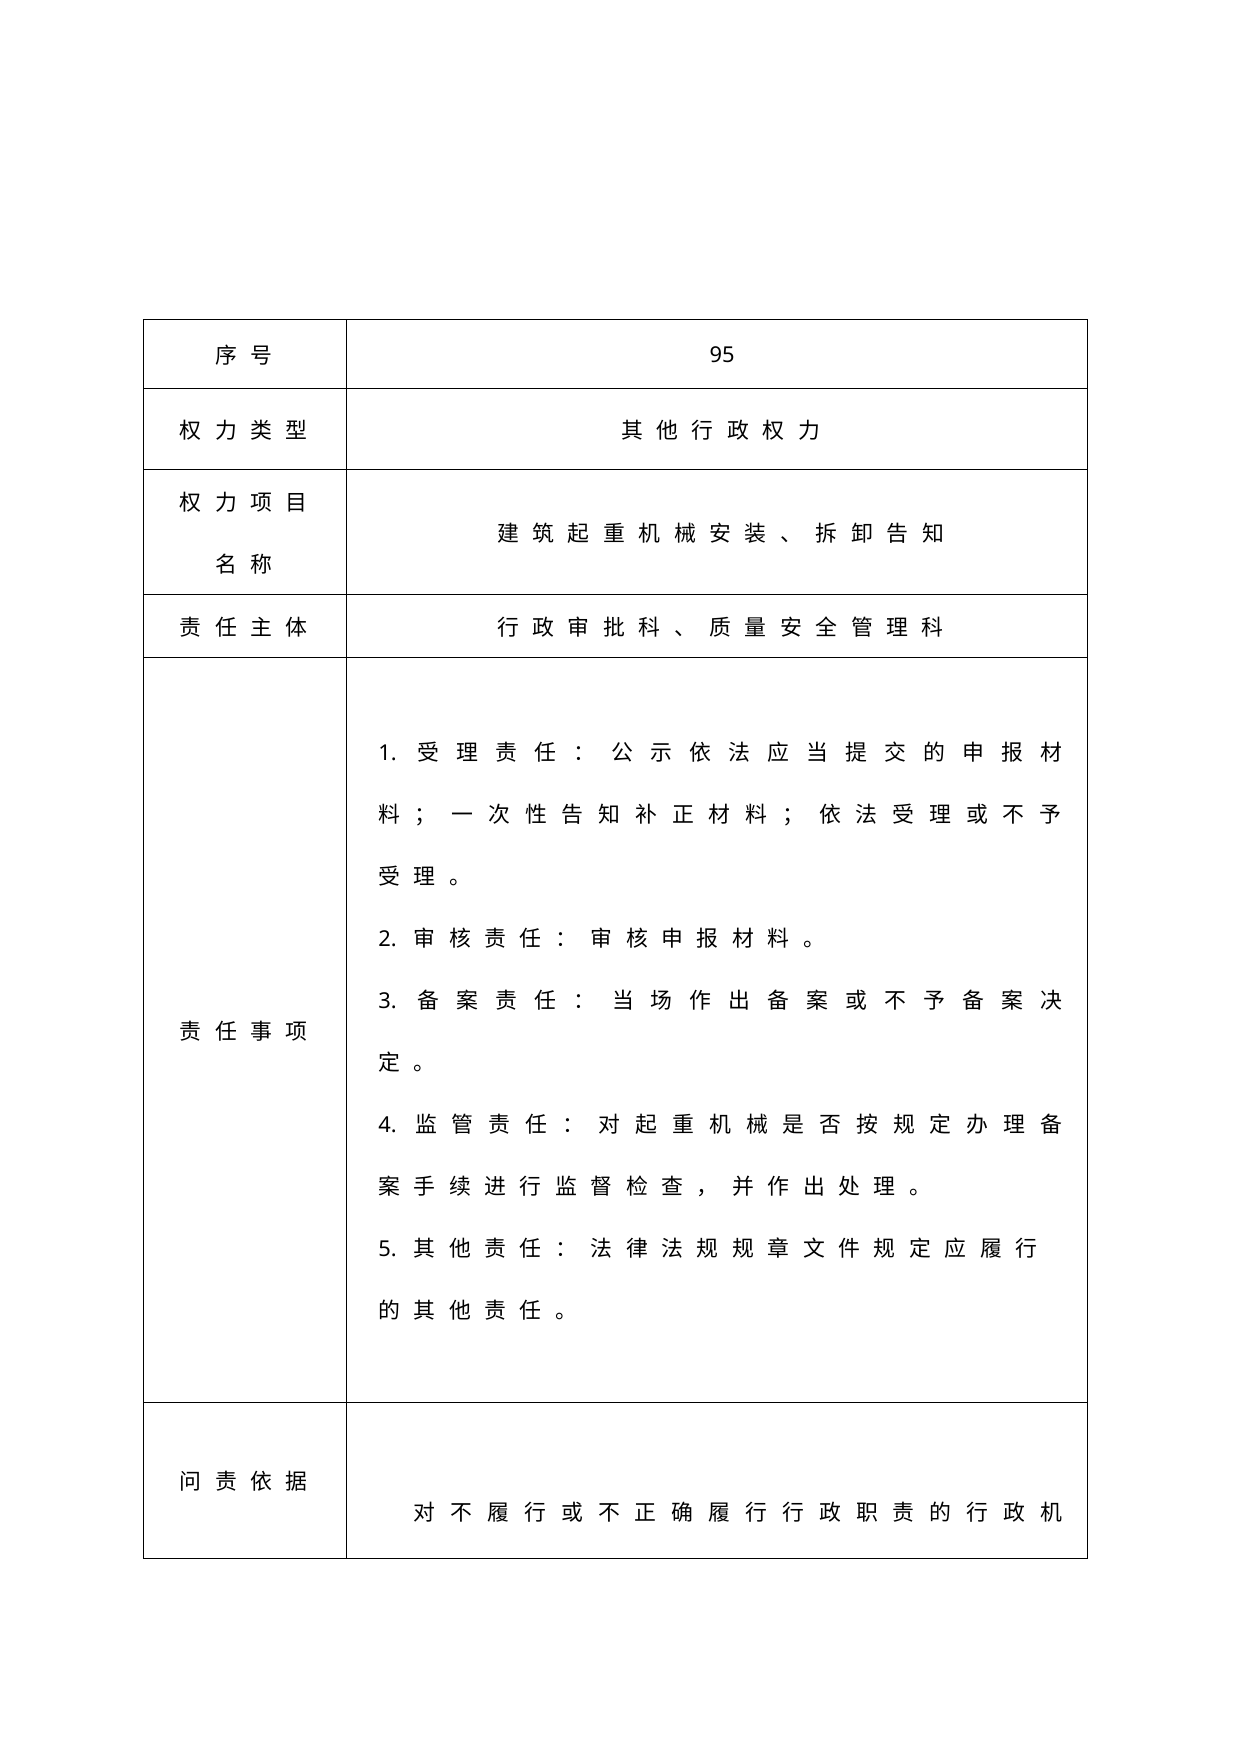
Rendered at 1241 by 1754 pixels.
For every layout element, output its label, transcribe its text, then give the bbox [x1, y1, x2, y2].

table_cell 问责依据 [144, 1403, 346, 1558]
table_cell 权力类型 [144, 389, 346, 469]
table_cell 责任主体 [144, 595, 346, 657]
table_cell 行政审批科、质量安全管理科 [347, 595, 1087, 657]
table_header 序号 [144, 320, 346, 387]
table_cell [347, 1403, 1087, 1558]
table_cell 责任事项 [144, 658, 346, 1402]
table_cell 1.受理责任：公示依法应当提交的申报材料；一次性告知补正材料；依法受理或不予受理。 2.审核责任：审核申报材料。 3.备案责任：当场作出备案或不予备案决定。 4.监管责任：对起重机械是否按规定办理备案手续进行监督检查，并作出处理。 5.其他责任：法律法规规章文件规定应履行的其他责任。 [347, 658, 1087, 1402]
table_cell 建筑起重机械安装、拆卸告知 [347, 470, 1087, 594]
table_cell 权力项目名称 [144, 470, 346, 594]
table_cell 其他行政权力 [347, 389, 1087, 469]
table_header 95 [347, 320, 1087, 387]
